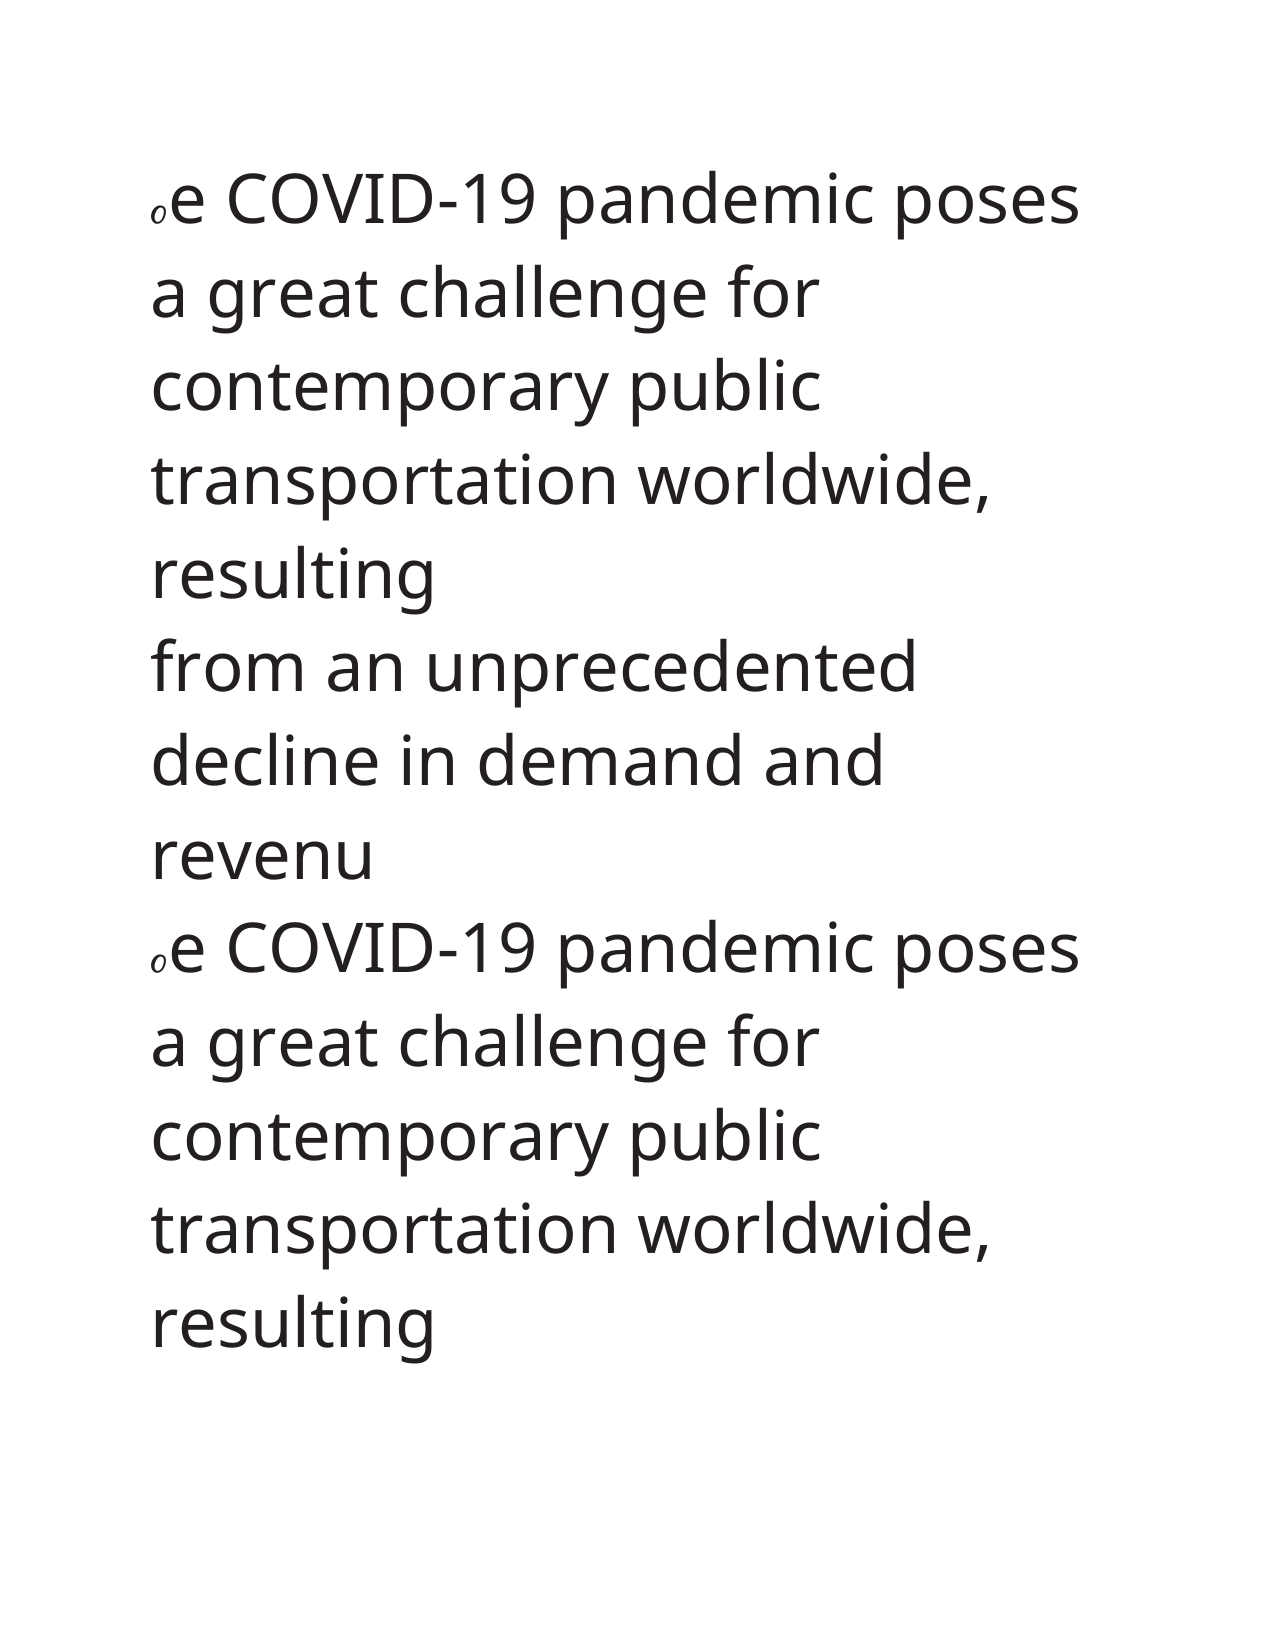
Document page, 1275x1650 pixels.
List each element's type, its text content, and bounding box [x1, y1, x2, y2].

text e COVID-19 pandemic poses a great challenge for contemporary public transportation worldwide, resulting [150, 150, 1125, 618]
text from an unprecedented decline in demand and revenu [150, 618, 1125, 899]
text e COVID-19 pandemic poses a great challenge for contemporary public transportation worldwide, resulting [150, 899, 1125, 1367]
